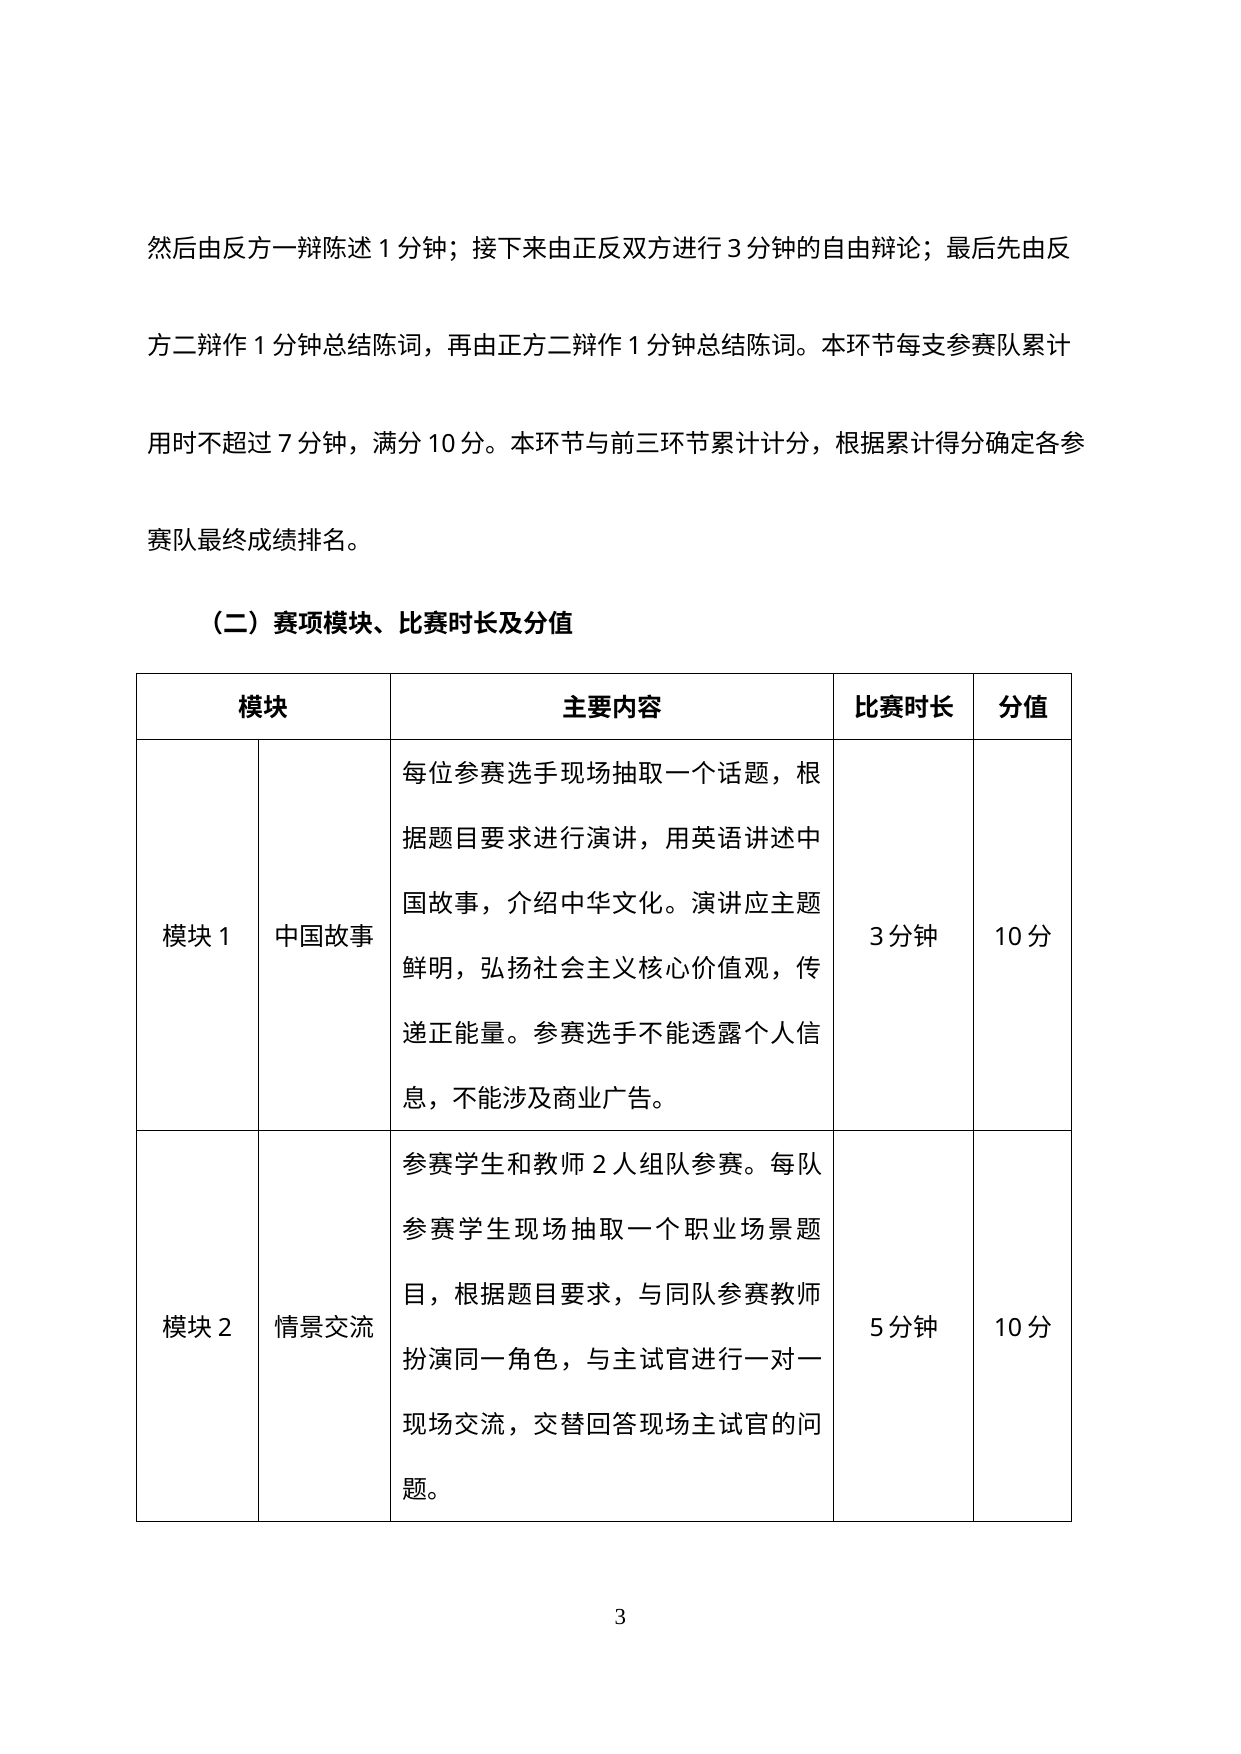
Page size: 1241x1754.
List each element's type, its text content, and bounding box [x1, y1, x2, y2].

table_cell 10分 [974, 740, 1071, 1129]
table_cell 10分 [974, 1131, 1071, 1521]
table_header 主要内容 [391, 674, 833, 738]
table_cell 中国故事 [259, 740, 390, 1129]
table_cell 模块1 [137, 740, 258, 1129]
table_cell 每位参赛选手现场抽取一个话题，根据题目要求进行演讲，用英语讲述中国故事，介绍中华文化。演讲应主题鲜明，弘扬社会主义核心价值观，传递正能量。参赛选手不能透露个人信息，不能涉及商业广告。 [391, 740, 833, 1129]
table_cell 参赛学生和教师2人组队参赛。每队参赛学生现场抽取一个职业场景题目，根据题目要求，与同队参赛教师扮演同一角色，与主试官进行一对一现场交流，交替回答现场主试官的问题。 [391, 1131, 833, 1521]
table_cell 情景交流 [259, 1131, 390, 1521]
table_cell 5分钟 [834, 1131, 973, 1521]
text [148, 214, 1092, 571]
text （二）赛项模块、比赛时长及分值 [148, 589, 1092, 654]
table_header 比赛时长 [834, 674, 973, 738]
table_header 分值 [974, 674, 1071, 738]
table_cell 模块2 [137, 1131, 258, 1521]
table_header 模块 [137, 674, 390, 738]
table_cell 3分钟 [834, 740, 973, 1129]
